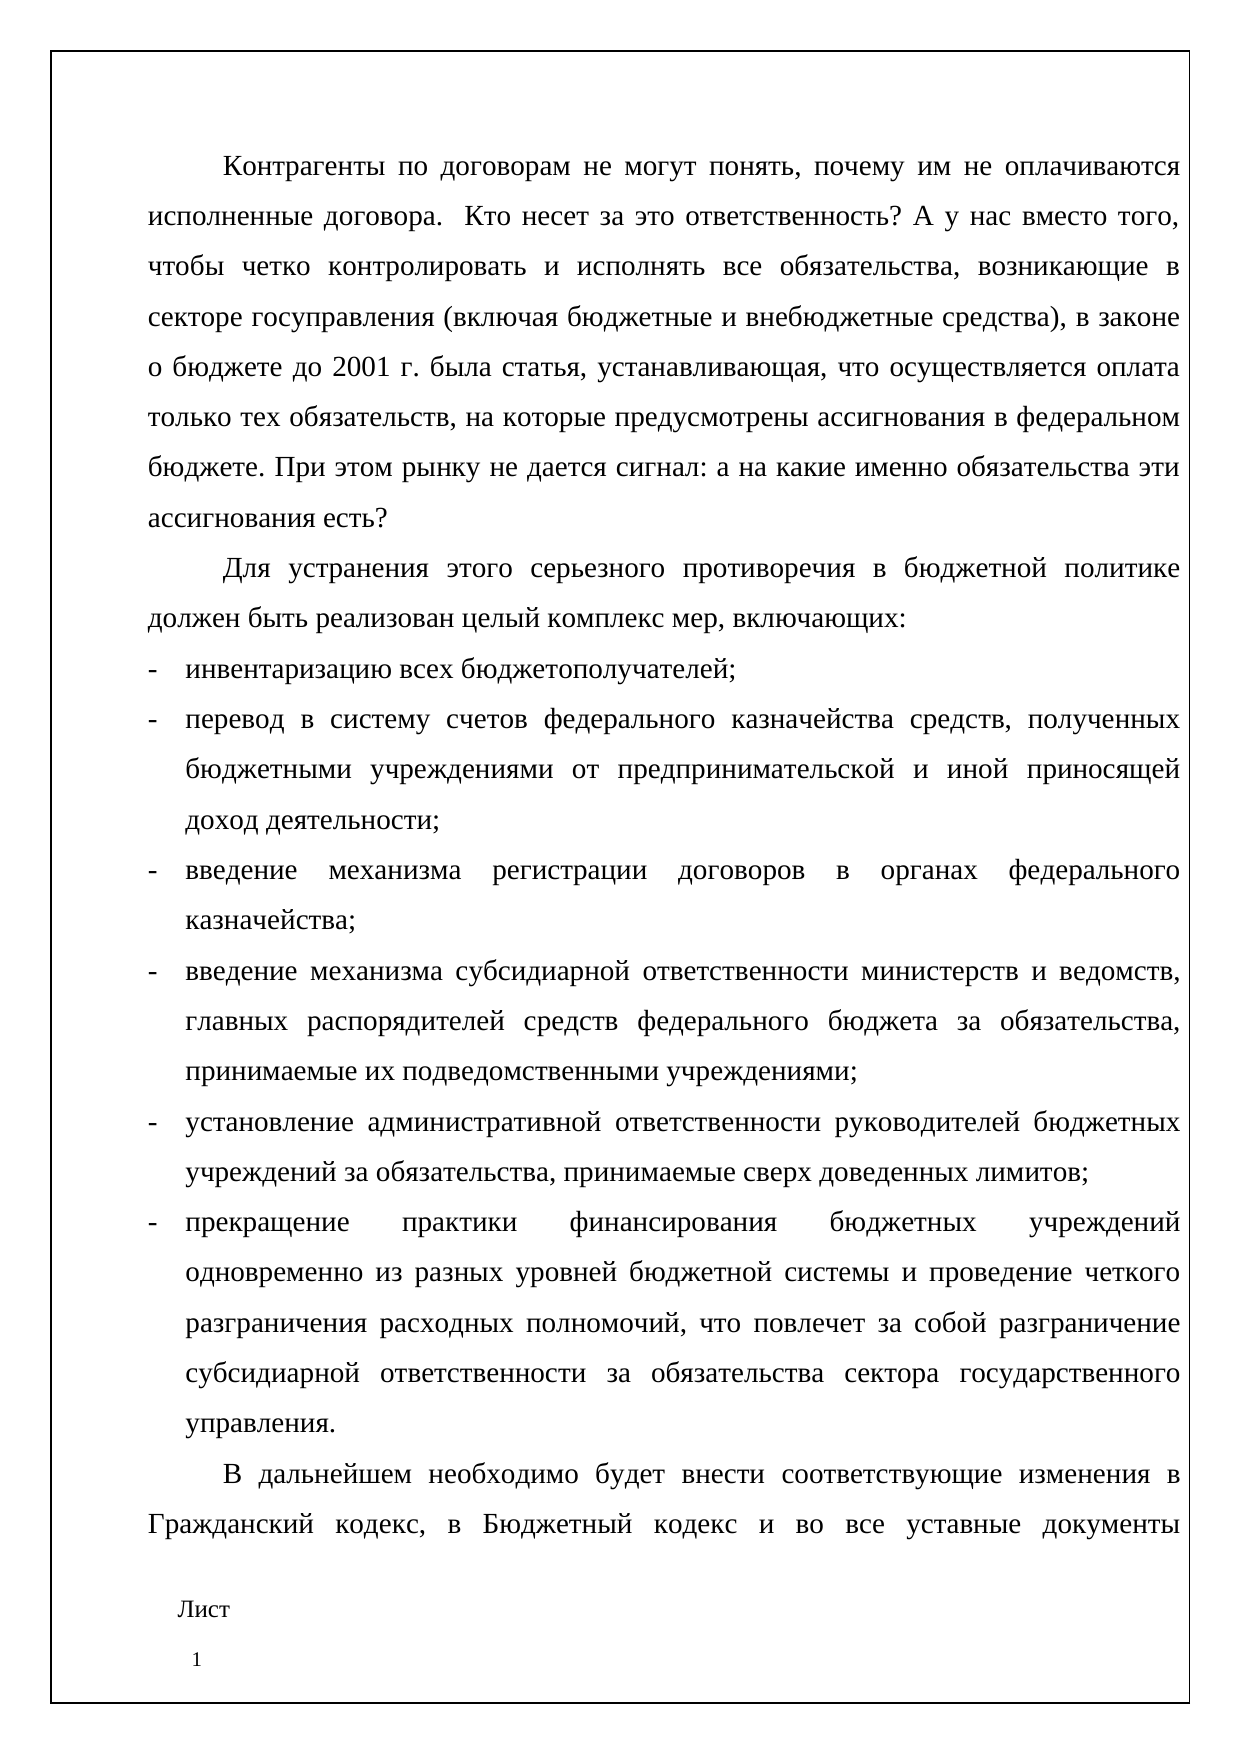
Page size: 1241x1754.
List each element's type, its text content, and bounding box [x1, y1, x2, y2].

list перевод в систему счетов федерального казначейства средств, полученных бюджетными учреждениями от предпринимательской и иной приносящей доход деятельности; [148, 701, 1181, 835]
list установление административной ответственности руководителей бюджетных учреждений за обязательства, принимаемые сверх доведенных лимитов; [148, 1104, 1181, 1187]
list инвентаризацию всех бюджетополучателей; [148, 651, 1181, 684]
text Контрагенты по договорам не могут понять, почему им не оплачиваются исполненные договора. Кто несет за это ответственность? А у нас вместо того, чтобы четко контролировать и исполнять все обязательства, возникающие в секторе госуправления (включая бюджетные и внебюджетные средства), в законе о бюджете до 2001 г. была статья, устанавливающая, что осуществляется оплата только тех обязательств, на которые предусмотрены ассигнования в федеральном бюджете. При этом рынку не дается сигнал: а на какие именно обязательства эти ассигнования есть? [148, 148, 1181, 533]
text Для устранения этого серьезного противоречия в бюджетной политике должен быть реализован целый комплекс мер, включающих: [148, 550, 1181, 634]
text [148, 1456, 1181, 1540]
list введение механизма субсидиарной ответственности министерств и ведомств, главных распорядителей средств федерального бюджета за обязательства, принимаемые их подведомственными учреждениями; [148, 953, 1181, 1087]
list введение механизма регистрации договоров в органах федерального казначейства; [148, 852, 1181, 936]
list прекращение практики финансирования бюджетных учреждений одновременно из разных уровней бюджетной системы и проведение четкого разграничения расходных полномочий, что повлечет за собой разграничение субсидиарной ответственности за обязательства сектора государственного управления. [148, 1204, 1181, 1439]
